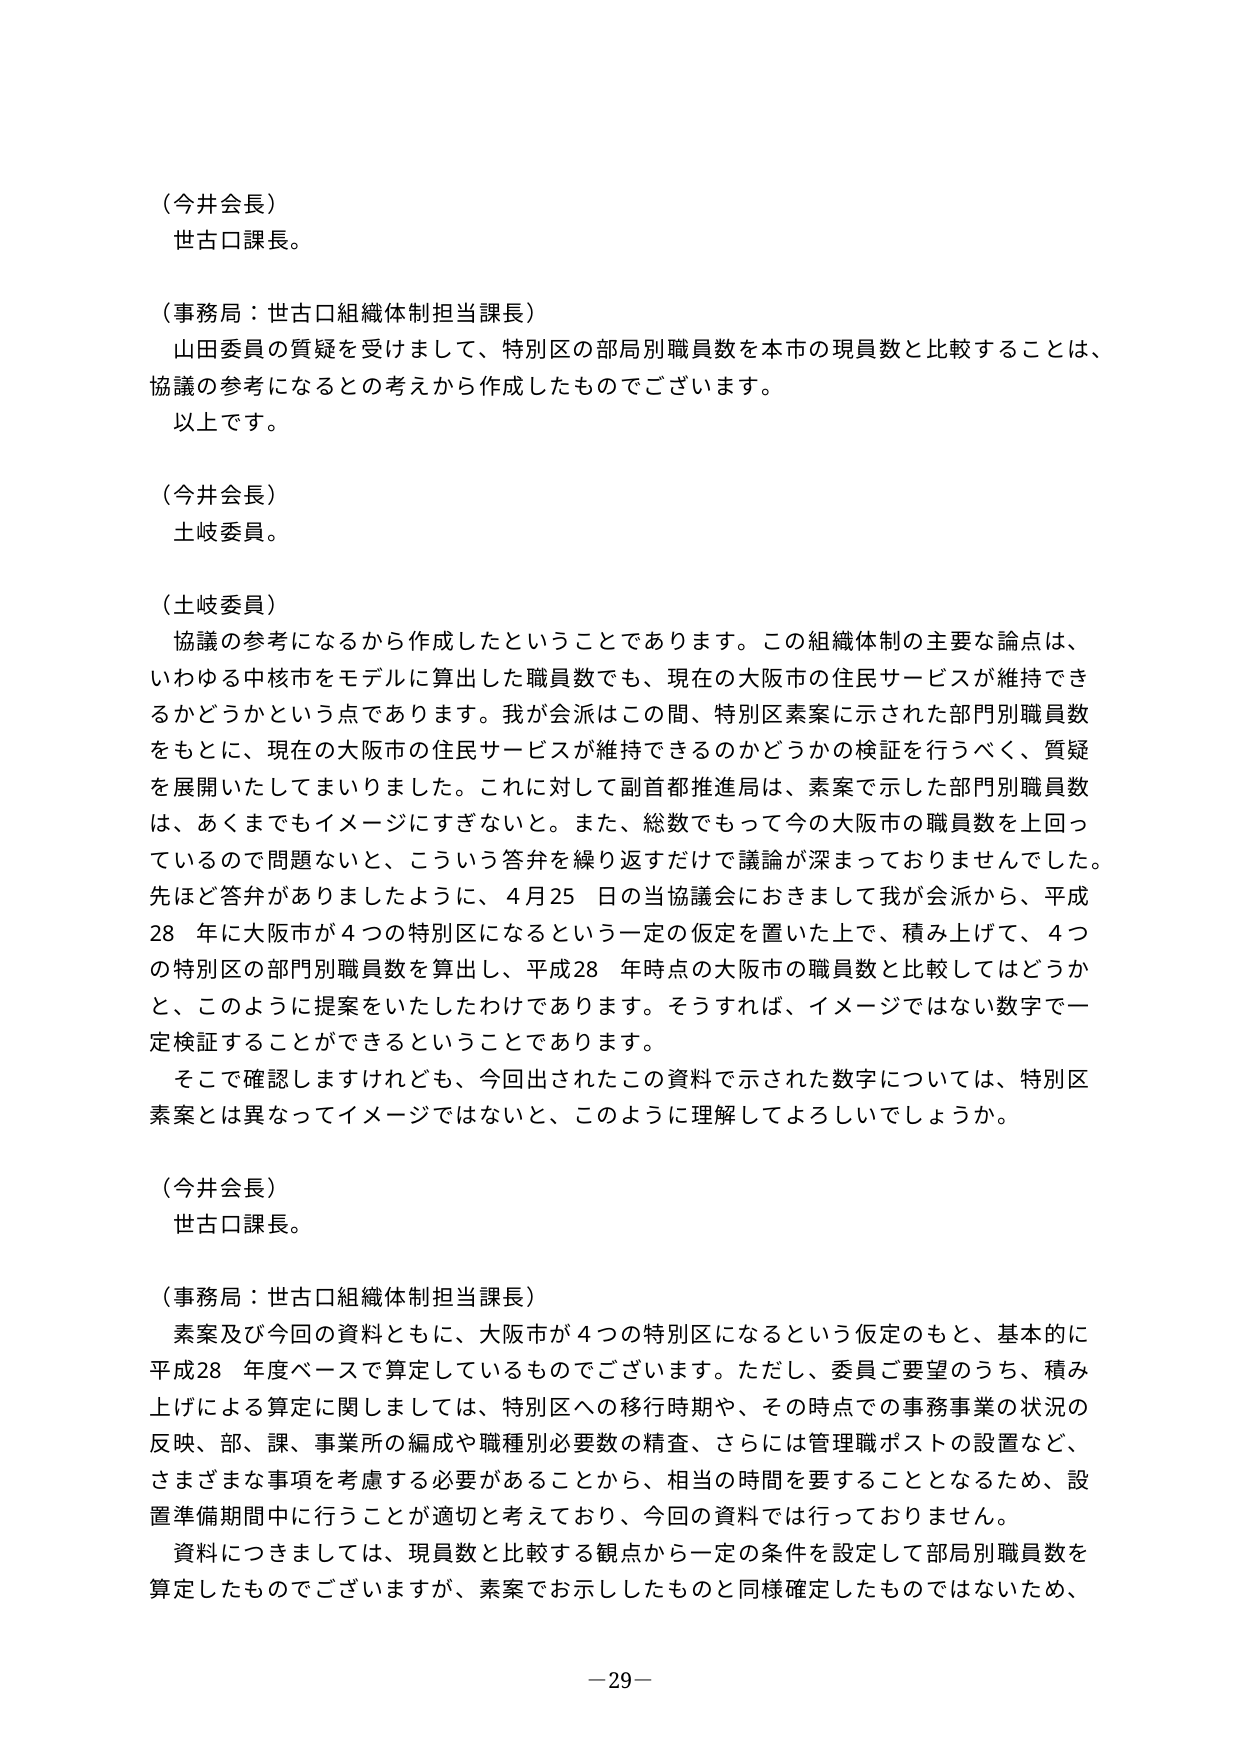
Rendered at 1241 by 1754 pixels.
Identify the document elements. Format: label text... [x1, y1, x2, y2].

text （今井会長） [149, 184, 1091, 221]
text （今井会長） [149, 476, 1091, 512]
text そこで確認しますけれども、今回出されたこの資料で示された数字については、特別区素案とは異なってイメージではないと、このように理解してよろしいでしょうか。 [149, 1059, 1091, 1132]
text 世古口課長。 [149, 221, 1091, 257]
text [149, 1533, 1091, 1606]
text 協議の参考になるから作成したということであります。この組織体制の主要な論点は、いわゆる中核市をモデルに算出した職員数でも、現在の大阪市の住民サービスが維持できるかどうかという点であります。我が会派はこの間、特別区素案に示された部門別職員数をもとに、現在の大阪市の住民サービスが維持できるのかどうかの検証を行うべく、質疑を展開いたしてまいりました。これに対して副首都推進局は、素案で示した部門別職員数は、あくまでもイメージにすぎないと。また、総数でもって今の大阪市の職員数を上回っているので問題ないと、こういう答弁を繰り返すだけで議論が深まっておりませんでした。先ほど答弁がありましたように、４月25日の当協議会におきまして我が会派から、平成28年に大阪市が４つの特別区になるという一定の仮定を置いた上で、積み上げて、４つの特別区の部門別職員数を算出し、平成28年時点の大阪市の職員数と比較してはどうかと、このように提案をいたしたわけであります。そうすれば、イメージではない数字で一定検証することができるということであります。 [149, 622, 1091, 1059]
text 世古口課長。 [149, 1205, 1091, 1242]
text 以上です。 [149, 403, 1091, 439]
text （事務局：世古口組織体制担当課長） [149, 294, 1091, 330]
text 山田委員の質疑を受けまして、特別区の部局別職員数を本市の現員数と比較することは、協議の参考になるとの考えから作成したものでございます。 [149, 330, 1091, 403]
text （今井会長） [149, 1169, 1091, 1205]
text （事務局：世古口組織体制担当課長） [149, 1278, 1091, 1314]
text （土岐委員） [149, 585, 1091, 622]
text 土岐委員。 [149, 512, 1091, 549]
text 素案及び今回の資料ともに、大阪市が４つの特別区になるという仮定のもと、基本的に平成28年度ベースで算定しているものでございます。ただし、委員ご要望のうち、積み上げによる算定に関しましては、特別区への移行時期や、その時点での事務事業の状況の反映、部、課、事業所の編成や職種別必要数の精査、さらには管理職ポストの設置など、さまざまな事項を考慮する必要があることから、相当の時間を要することとなるため、設置準備期間中に行うことが適切と考えており、今回の資料では行っておりません。 [149, 1314, 1091, 1533]
